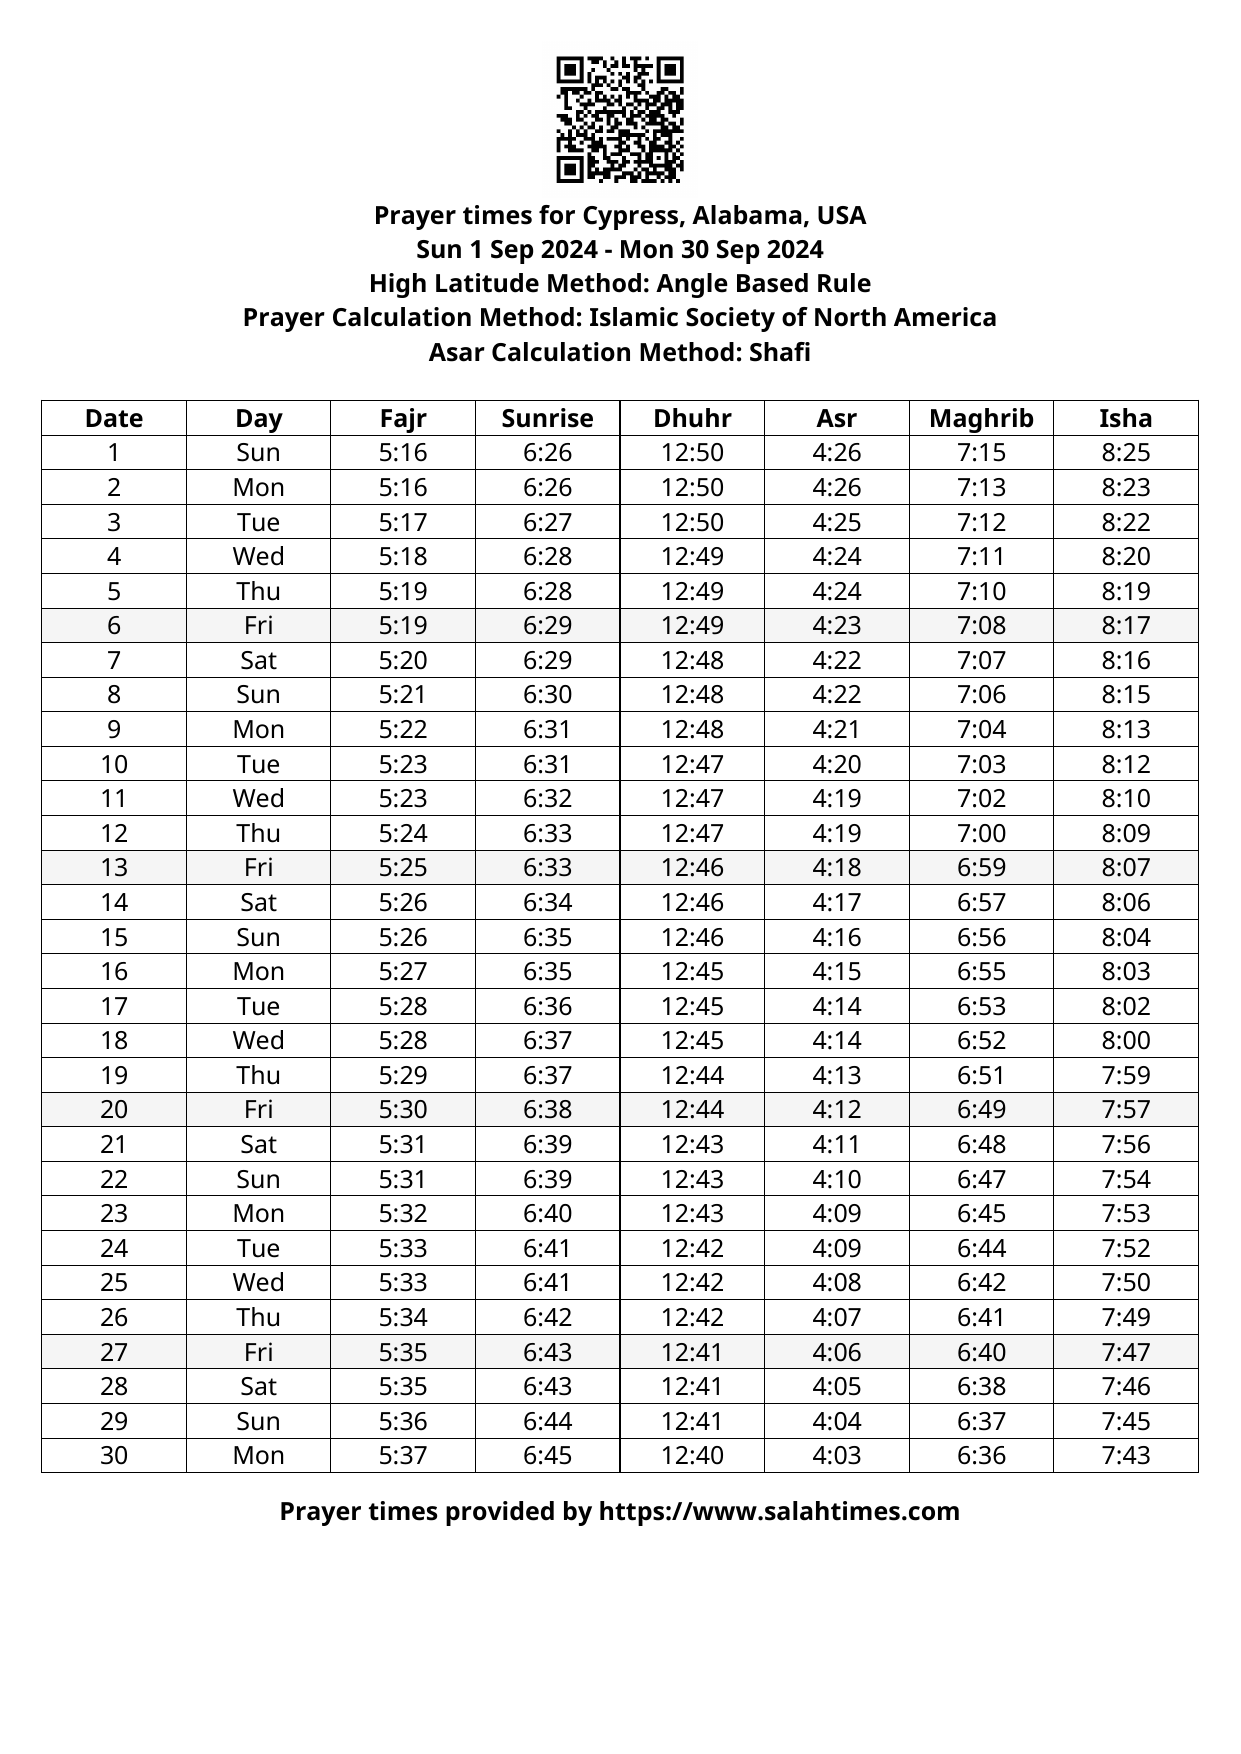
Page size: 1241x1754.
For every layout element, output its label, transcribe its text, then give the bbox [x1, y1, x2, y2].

picture [542, 41, 699, 198]
table_cell 6:45 [476, 1439, 619, 1472]
table_cell 8:04 [1054, 920, 1198, 953]
table_cell 7:11 [910, 539, 1053, 573]
table_cell 12:49 [621, 609, 764, 642]
table_cell 24 [42, 1231, 186, 1264]
table_cell 6:36 [476, 989, 619, 1022]
table_cell Thu [187, 574, 330, 607]
table_cell 21 [42, 1127, 186, 1161]
table_cell 8:12 [1054, 747, 1198, 780]
table_cell 8:15 [1054, 678, 1198, 711]
table_cell 5:25 [331, 851, 475, 884]
table_cell 6:42 [910, 1266, 1053, 1299]
text Prayer Calculation Method: Islamic Society of North America [42, 300, 1198, 334]
table_cell Fri [187, 1335, 330, 1368]
table_cell 12:48 [621, 712, 764, 746]
table_cell Wed [187, 1024, 330, 1057]
table_cell 12:49 [621, 574, 764, 607]
table_cell 12:40 [621, 1439, 764, 1472]
text Sun 1 Sep 2024 - Mon 30 Sep 2024 [42, 232, 1198, 266]
table_cell 6:47 [910, 1162, 1053, 1195]
table_cell 4:09 [765, 1231, 909, 1264]
table_cell 4:16 [765, 920, 909, 953]
table_cell 5:26 [331, 885, 475, 919]
table_cell 8:19 [1054, 574, 1198, 607]
table_cell 6:30 [476, 678, 619, 711]
table_cell 7:03 [910, 747, 1053, 780]
table_cell 6:37 [476, 1058, 619, 1092]
table_cell 8:09 [1054, 816, 1198, 849]
table_cell 6:59 [910, 851, 1053, 884]
table_cell Mon [187, 470, 330, 504]
table_cell 23 [42, 1196, 186, 1230]
table_cell 7:59 [1054, 1058, 1198, 1092]
table_cell 12:46 [621, 885, 764, 919]
table_cell 8:22 [1054, 505, 1198, 538]
table_cell 8:23 [1054, 470, 1198, 504]
table_cell 6:26 [476, 436, 619, 469]
table_cell 4:25 [765, 505, 909, 538]
table_cell 6:35 [476, 954, 619, 988]
table_cell 5:16 [331, 470, 475, 504]
table_cell 4:18 [765, 851, 909, 884]
table_cell 6:53 [910, 989, 1053, 1022]
table_cell 6:26 [476, 470, 619, 504]
table_cell 28 [42, 1369, 186, 1403]
table_cell 6 [42, 609, 186, 642]
table_cell 8:25 [1054, 436, 1198, 469]
table_cell 4:21 [765, 712, 909, 746]
table_cell 4:07 [765, 1300, 909, 1334]
table_cell 5 [42, 574, 186, 607]
table_cell 5:26 [331, 920, 475, 953]
table_cell 5:17 [331, 505, 475, 538]
table_cell 2 [42, 470, 186, 504]
table_cell 6:39 [476, 1127, 619, 1161]
table_cell 20 [42, 1093, 186, 1126]
table_cell 6:57 [910, 885, 1053, 919]
table_header Sunrise [476, 401, 619, 434]
table_cell 12:41 [621, 1369, 764, 1403]
table_cell 5:28 [331, 989, 475, 1022]
table_cell 16 [42, 954, 186, 988]
table_cell 10 [42, 747, 186, 780]
table_cell 25 [42, 1266, 186, 1299]
table_cell 5:35 [331, 1335, 475, 1368]
table_cell 4:14 [765, 989, 909, 1022]
table_cell 5:19 [331, 574, 475, 607]
table_cell 18 [42, 1024, 186, 1057]
table_cell 4:22 [765, 643, 909, 677]
table_cell 8:07 [1054, 851, 1198, 884]
table_header Fajr [331, 401, 475, 434]
table_cell 12:41 [621, 1335, 764, 1368]
table_cell 5:27 [331, 954, 475, 988]
table_cell 5:33 [331, 1266, 475, 1299]
table_cell Sun [187, 436, 330, 469]
table_cell 4:15 [765, 954, 909, 988]
table_header Isha [1054, 401, 1198, 434]
table_cell 4:26 [765, 470, 909, 504]
table_cell 12 [42, 816, 186, 849]
table_cell 12:44 [621, 1093, 764, 1126]
table_cell 7:08 [910, 609, 1053, 642]
table_cell 12:47 [621, 781, 764, 815]
table_cell 5:22 [331, 712, 475, 746]
table_cell Fri [187, 609, 330, 642]
table_cell 4:10 [765, 1162, 909, 1195]
table_cell 12:48 [621, 678, 764, 711]
table_cell 12:49 [621, 539, 764, 573]
table_cell 14 [42, 885, 186, 919]
table_cell 8:00 [1054, 1024, 1198, 1057]
table_cell 4:23 [765, 609, 909, 642]
table_cell 7:02 [910, 781, 1053, 815]
table_cell 7:57 [1054, 1093, 1198, 1126]
table_cell 12:45 [621, 1024, 764, 1057]
table_cell 5:18 [331, 539, 475, 573]
table_cell 5:20 [331, 643, 475, 677]
table_cell 6:29 [476, 643, 619, 677]
table_header Asr [765, 401, 909, 434]
table_cell 7:06 [910, 678, 1053, 711]
table_cell 7:15 [910, 436, 1053, 469]
table_cell 12:48 [621, 643, 764, 677]
table_cell 6:29 [476, 609, 619, 642]
table_cell 5:24 [331, 816, 475, 849]
table_cell 7:47 [1054, 1335, 1198, 1368]
table_cell 5:33 [331, 1231, 475, 1264]
table_cell 6:31 [476, 712, 619, 746]
table_cell Thu [187, 1300, 330, 1334]
table_cell Sat [187, 643, 330, 677]
table_cell 8:03 [1054, 954, 1198, 988]
table_cell 12:50 [621, 436, 764, 469]
table_cell 6:33 [476, 851, 619, 884]
text Prayer times provided by https://www.salahtimes.com [42, 1494, 1198, 1528]
table_cell 8:10 [1054, 781, 1198, 815]
table_cell 26 [42, 1300, 186, 1334]
table_cell Tue [187, 505, 330, 538]
table_cell 4:20 [765, 747, 909, 780]
table_cell 5:29 [331, 1058, 475, 1092]
table_cell 4:19 [765, 816, 909, 849]
table_cell 6:41 [910, 1300, 1053, 1334]
table_cell 5:31 [331, 1162, 475, 1195]
table_cell 15 [42, 920, 186, 953]
table_cell Thu [187, 816, 330, 849]
text Prayer times for Cypress, Alabama, USA [42, 198, 1198, 232]
table_cell 4:12 [765, 1093, 909, 1126]
table_cell 7:00 [910, 816, 1053, 849]
table_cell Mon [187, 954, 330, 988]
table_cell 7:56 [1054, 1127, 1198, 1161]
table_cell 4:17 [765, 885, 909, 919]
table_cell 8:20 [1054, 539, 1198, 573]
table_cell 8:17 [1054, 609, 1198, 642]
table_cell 5:35 [331, 1369, 475, 1403]
table_cell 12:43 [621, 1196, 764, 1230]
table_cell 6:28 [476, 574, 619, 607]
table_cell 5:28 [331, 1024, 475, 1057]
table_cell 27 [42, 1335, 186, 1368]
table_cell 12:47 [621, 747, 764, 780]
table_header Dhuhr [621, 401, 764, 434]
table_cell 6:35 [476, 920, 619, 953]
table_cell 6:27 [476, 505, 619, 538]
table_cell 6:40 [476, 1196, 619, 1230]
table_cell 9 [42, 712, 186, 746]
table_cell 6:41 [476, 1231, 619, 1264]
table_cell 7:45 [1054, 1404, 1198, 1437]
table_cell 12:43 [621, 1162, 764, 1195]
table_cell 3 [42, 505, 186, 538]
table_cell Sat [187, 885, 330, 919]
table_cell 6:44 [476, 1404, 619, 1437]
table_cell 6:42 [476, 1300, 619, 1334]
table_cell Sun [187, 1404, 330, 1437]
table_cell 5:32 [331, 1196, 475, 1230]
table_cell 12:46 [621, 920, 764, 953]
table_cell 22 [42, 1162, 186, 1195]
table_cell 5:37 [331, 1439, 475, 1472]
table_cell 5:23 [331, 747, 475, 780]
table_cell 12:46 [621, 851, 764, 884]
table_cell 4:04 [765, 1404, 909, 1437]
table_cell 4:22 [765, 678, 909, 711]
table_cell 4:09 [765, 1196, 909, 1230]
table_header Maghrib [910, 401, 1053, 434]
table_cell 6:45 [910, 1196, 1053, 1230]
table_cell 12:50 [621, 505, 764, 538]
table_cell 4 [42, 539, 186, 573]
table_cell 8 [42, 678, 186, 711]
table_cell Mon [187, 712, 330, 746]
table_cell 12:50 [621, 470, 764, 504]
table_cell Tue [187, 989, 330, 1022]
table_cell 13 [42, 851, 186, 884]
table_cell 7:10 [910, 574, 1053, 607]
table_cell 12:45 [621, 989, 764, 1022]
table_cell 5:23 [331, 781, 475, 815]
table_cell Sat [187, 1369, 330, 1403]
table_cell 4:14 [765, 1024, 909, 1057]
table_cell 4:24 [765, 539, 909, 573]
table_cell Sat [187, 1127, 330, 1161]
table_cell 4:11 [765, 1127, 909, 1161]
table_header Date [42, 401, 186, 434]
table_cell Sun [187, 1162, 330, 1195]
table_cell 30 [42, 1439, 186, 1472]
table_cell 7:52 [1054, 1231, 1198, 1264]
table_cell 5:19 [331, 609, 475, 642]
table_cell 6:55 [910, 954, 1053, 988]
table_cell 4:08 [765, 1266, 909, 1299]
table_cell 5:36 [331, 1404, 475, 1437]
table_cell 5:30 [331, 1093, 475, 1126]
table_cell 6:49 [910, 1093, 1053, 1126]
table_cell 6:43 [476, 1369, 619, 1403]
table_cell 12:42 [621, 1266, 764, 1299]
table_cell Mon [187, 1439, 330, 1472]
table_cell Mon [187, 1196, 330, 1230]
table_cell 6:37 [910, 1404, 1053, 1437]
table_cell Tue [187, 1231, 330, 1264]
table_cell Wed [187, 539, 330, 573]
table_cell Tue [187, 747, 330, 780]
table_cell 5:31 [331, 1127, 475, 1161]
table_cell 7:54 [1054, 1162, 1198, 1195]
table_cell 5:34 [331, 1300, 475, 1334]
table_cell 7:04 [910, 712, 1053, 746]
table_cell 4:13 [765, 1058, 909, 1092]
table_cell 5:16 [331, 436, 475, 469]
table_cell 6:43 [476, 1335, 619, 1368]
table_cell 8:02 [1054, 989, 1198, 1022]
table_cell 1 [42, 436, 186, 469]
table_cell 6:33 [476, 816, 619, 849]
table_cell 12:41 [621, 1404, 764, 1437]
text High Latitude Method: Angle Based Rule [42, 266, 1198, 300]
table_header Day [187, 401, 330, 434]
table_cell 12:44 [621, 1058, 764, 1092]
table_cell 17 [42, 989, 186, 1022]
table_cell 11 [42, 781, 186, 815]
text Asar Calculation Method: Shafi [42, 334, 1198, 368]
table_cell 7:13 [910, 470, 1053, 504]
table_cell 7:43 [1054, 1439, 1198, 1472]
table_cell 6:52 [910, 1024, 1053, 1057]
table_cell 6:32 [476, 781, 619, 815]
table_cell 7:12 [910, 505, 1053, 538]
table_cell 4:06 [765, 1335, 909, 1368]
table_cell 6:36 [910, 1439, 1053, 1472]
table_cell 4:24 [765, 574, 909, 607]
table_cell 5:21 [331, 678, 475, 711]
table_cell 12:42 [621, 1300, 764, 1334]
table_cell 6:28 [476, 539, 619, 573]
table_cell Wed [187, 1266, 330, 1299]
table_cell 6:40 [910, 1335, 1053, 1368]
table_cell 7:53 [1054, 1196, 1198, 1230]
table_cell 19 [42, 1058, 186, 1092]
table_cell 7:49 [1054, 1300, 1198, 1334]
table_cell 6:41 [476, 1266, 619, 1299]
table_cell 29 [42, 1404, 186, 1437]
table_cell 4:26 [765, 436, 909, 469]
table_cell 8:06 [1054, 885, 1198, 919]
table_cell 6:39 [476, 1162, 619, 1195]
table_cell 12:45 [621, 954, 764, 988]
table_cell Sun [187, 920, 330, 953]
table_cell 6:56 [910, 920, 1053, 953]
table_cell 4:05 [765, 1369, 909, 1403]
table_cell 12:42 [621, 1231, 764, 1264]
table_cell 8:13 [1054, 712, 1198, 746]
table_cell 6:34 [476, 885, 619, 919]
table_cell Sun [187, 678, 330, 711]
table_cell 6:51 [910, 1058, 1053, 1092]
table_cell 6:37 [476, 1024, 619, 1057]
table_cell 6:38 [910, 1369, 1053, 1403]
table_cell Wed [187, 781, 330, 815]
table_cell 6:44 [910, 1231, 1053, 1264]
table_cell 7:50 [1054, 1266, 1198, 1299]
table_cell 12:43 [621, 1127, 764, 1161]
table_cell 7 [42, 643, 186, 677]
table_cell Fri [187, 851, 330, 884]
table_cell 6:48 [910, 1127, 1053, 1161]
table_cell 7:07 [910, 643, 1053, 677]
table_cell Fri [187, 1093, 330, 1126]
table_cell 4:19 [765, 781, 909, 815]
table_cell 12:47 [621, 816, 764, 849]
table_cell 8:16 [1054, 643, 1198, 677]
table_cell 7:46 [1054, 1369, 1198, 1403]
table_cell 6:31 [476, 747, 619, 780]
table_cell Thu [187, 1058, 330, 1092]
table_cell 4:03 [765, 1439, 909, 1472]
table_cell 6:38 [476, 1093, 619, 1126]
